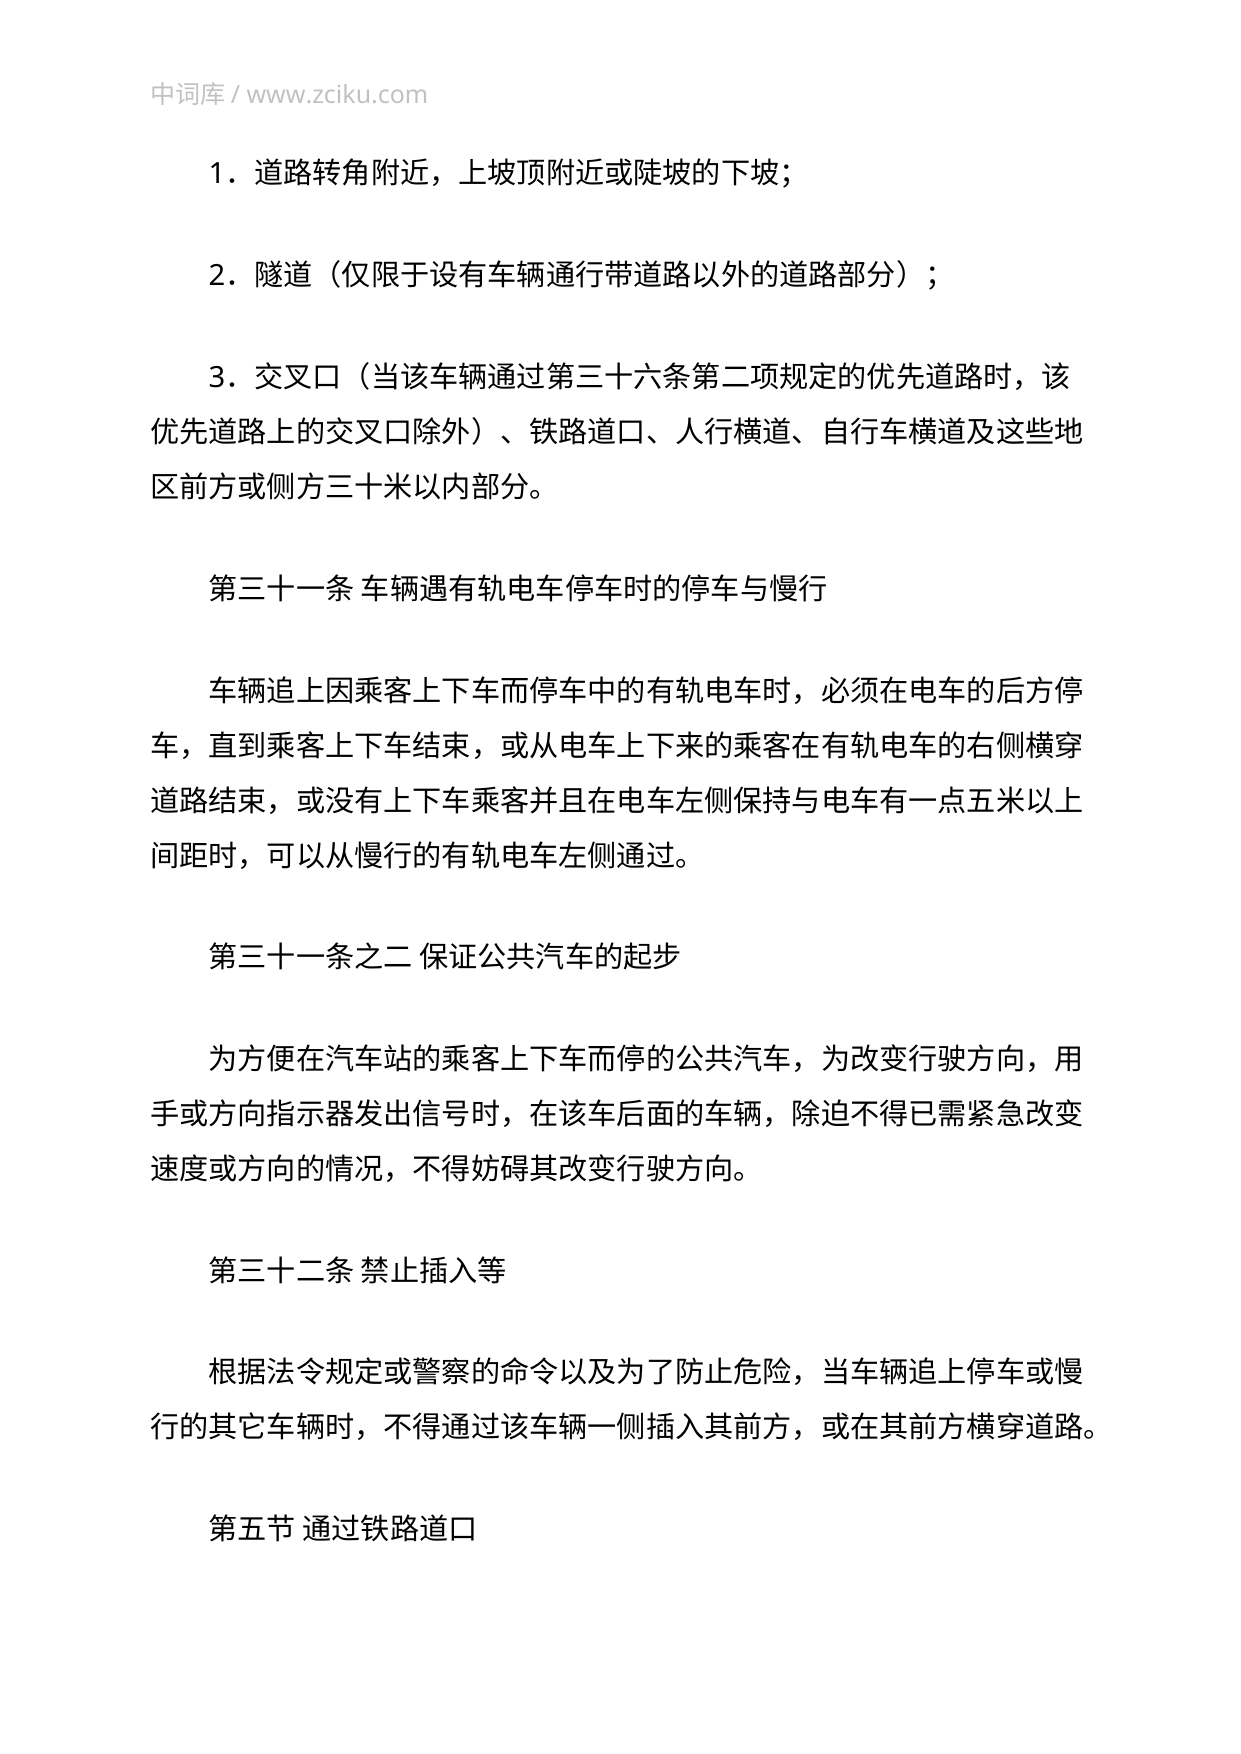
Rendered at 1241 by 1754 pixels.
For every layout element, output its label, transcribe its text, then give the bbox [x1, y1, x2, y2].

text 第三十一条之二 保证公共汽车的起步 [150, 934, 1090, 976]
text 车辆追上因乘客上下车而停车中的有轨电车时，必须在电车的后方停车，直到乘客上下车结束，或从电车上下来的乘客在有轨电车的右侧横穿道路结束，或没有上下车乘客并且在电车左侧保持与电车有一点五米以上间距时，可以从慢行的有轨电车左侧通过。 [150, 667, 1090, 874]
text 为方便在汽车站的乘客上下车而停的公共汽车，为改变行驶方向，用手或方向指示器发出信号时，在该车后面的车辆，除迫不得已需紧急改变速度或方向的情况，不得妨碍其改变行驶方向。 [150, 1036, 1090, 1188]
text 第三十二条 禁止插入等 [150, 1247, 1090, 1289]
text 1．道路转角附近，上坡顶附近或陡坡的下坡； [150, 150, 1090, 192]
text 第五节 通过铁路道口 [150, 1506, 1090, 1548]
text 2．隧道（仅限于设有车辆通行带道路以外的道路部分）； [150, 252, 1090, 294]
text 根据法令规定或警察的命令以及为了防止危险，当车辆追上停车或慢行的其它车辆时，不得通过该车辆一侧插入其前方，或在其前方横穿道路。 [150, 1349, 1090, 1446]
text 3．交叉口（当该车辆通过第三十六条第二项规定的优先道路时，该优先道路上的交叉口除外）、铁路道口、人行横道、自行车横道及这些地区前方或侧方三十米以内部分。 [150, 354, 1090, 506]
text 第三十一条 车辆遇有轨电车停车时的停车与慢行 [150, 566, 1090, 608]
